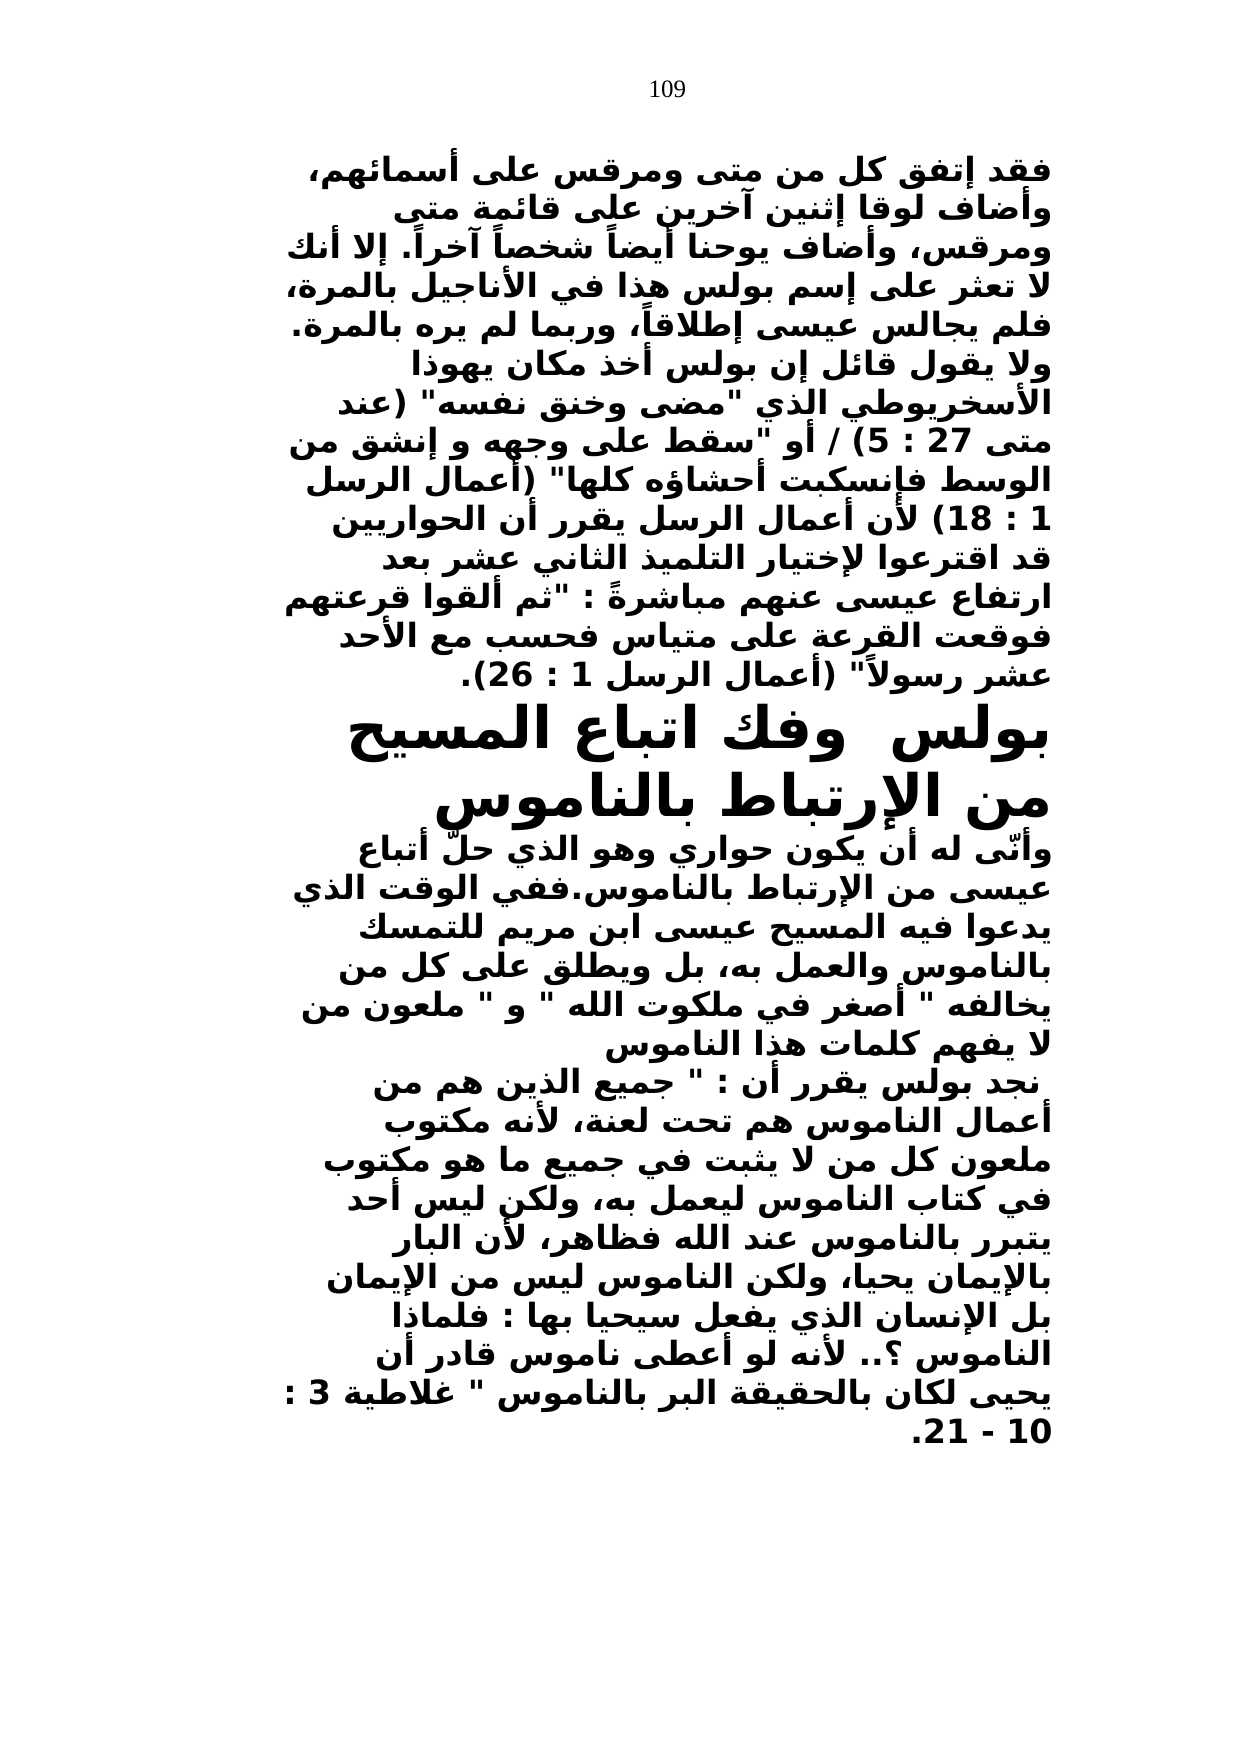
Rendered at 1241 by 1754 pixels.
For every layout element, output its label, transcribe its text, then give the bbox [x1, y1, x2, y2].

text وأنّى له أن يكون حواري وهو الذي حلّ أتباع عيسى من الإرتباط بالناموس.ففي الوقت الذي يدعوا فيه المسيح عيسى ابن مريم للتمسك بالناموس والعمل به، بل ويطلق على كل من يخالفه " أصغر في ملكوت الله " و " ملعون من لا يفهم كلمات هذا الناموس [281, 830, 1053, 1063]
text بولس وفك اتباع المسيح من الإرتباط بالناموس [281, 694, 1053, 830]
text فقد إتفق كل من متى ومرقس على أسمائهم، وأضاف لوقا إثنين آخرين على قائمة متى ومرقس، وأضاف يوحنا أيضاً شخصاً آخراً. إلا أنك لا تعثر على إسم بولس هذا في الأناجيل بالمرة، فلم يجالس عيسى إطلاقاً، وربما لم يره بالمرة. [281, 150, 1053, 344]
text ولا يقول قائل إن بولس أخذ مكان يهوذا الأسخريوطي الذي "مضى وخنق نفسه" (عند متى 27 : 5) / أو "سقط على وجهه و إنشق من الوسط فإنسكبت أحشاؤه كلها" (أعمال الرسل 1 : 18) لأن أعمال الرسل يقرر أن الحواريين قد اقترعوا لإختيار التلميذ الثاني عشر بعد ارتفاع عيسى عنهم مباشرةً : "ثم ألقوا قرعتهم فوقعت القرعة على متياس فحسب مع الأحد عشر رسولاً" (أعمال الرسل 1 : 26). [281, 344, 1053, 694]
text نجد بولس يقرر أن : " جميع الذين هم من أعمال الناموس هم تحت لعنة، لأنه مكتوب ملعون كل من لا يثبت في جميع ما هو مكتوب في كتاب الناموس ليعمل به، ولكن ليس أحد يتبرر بالناموس عند الله فظاهر، لأن البار بالإيمان يحيا، ولكن الناموس ليس من الإيمان بل الإنسان الذي يفعل سيحيا بها : فلماذا الناموس ؟.. لأنه لو أعطى ناموس قادر أن يحيى لكان بالحقيقة البر بالناموس " غلاطية 3 : 10 - 21. [281, 1063, 1053, 1451]
